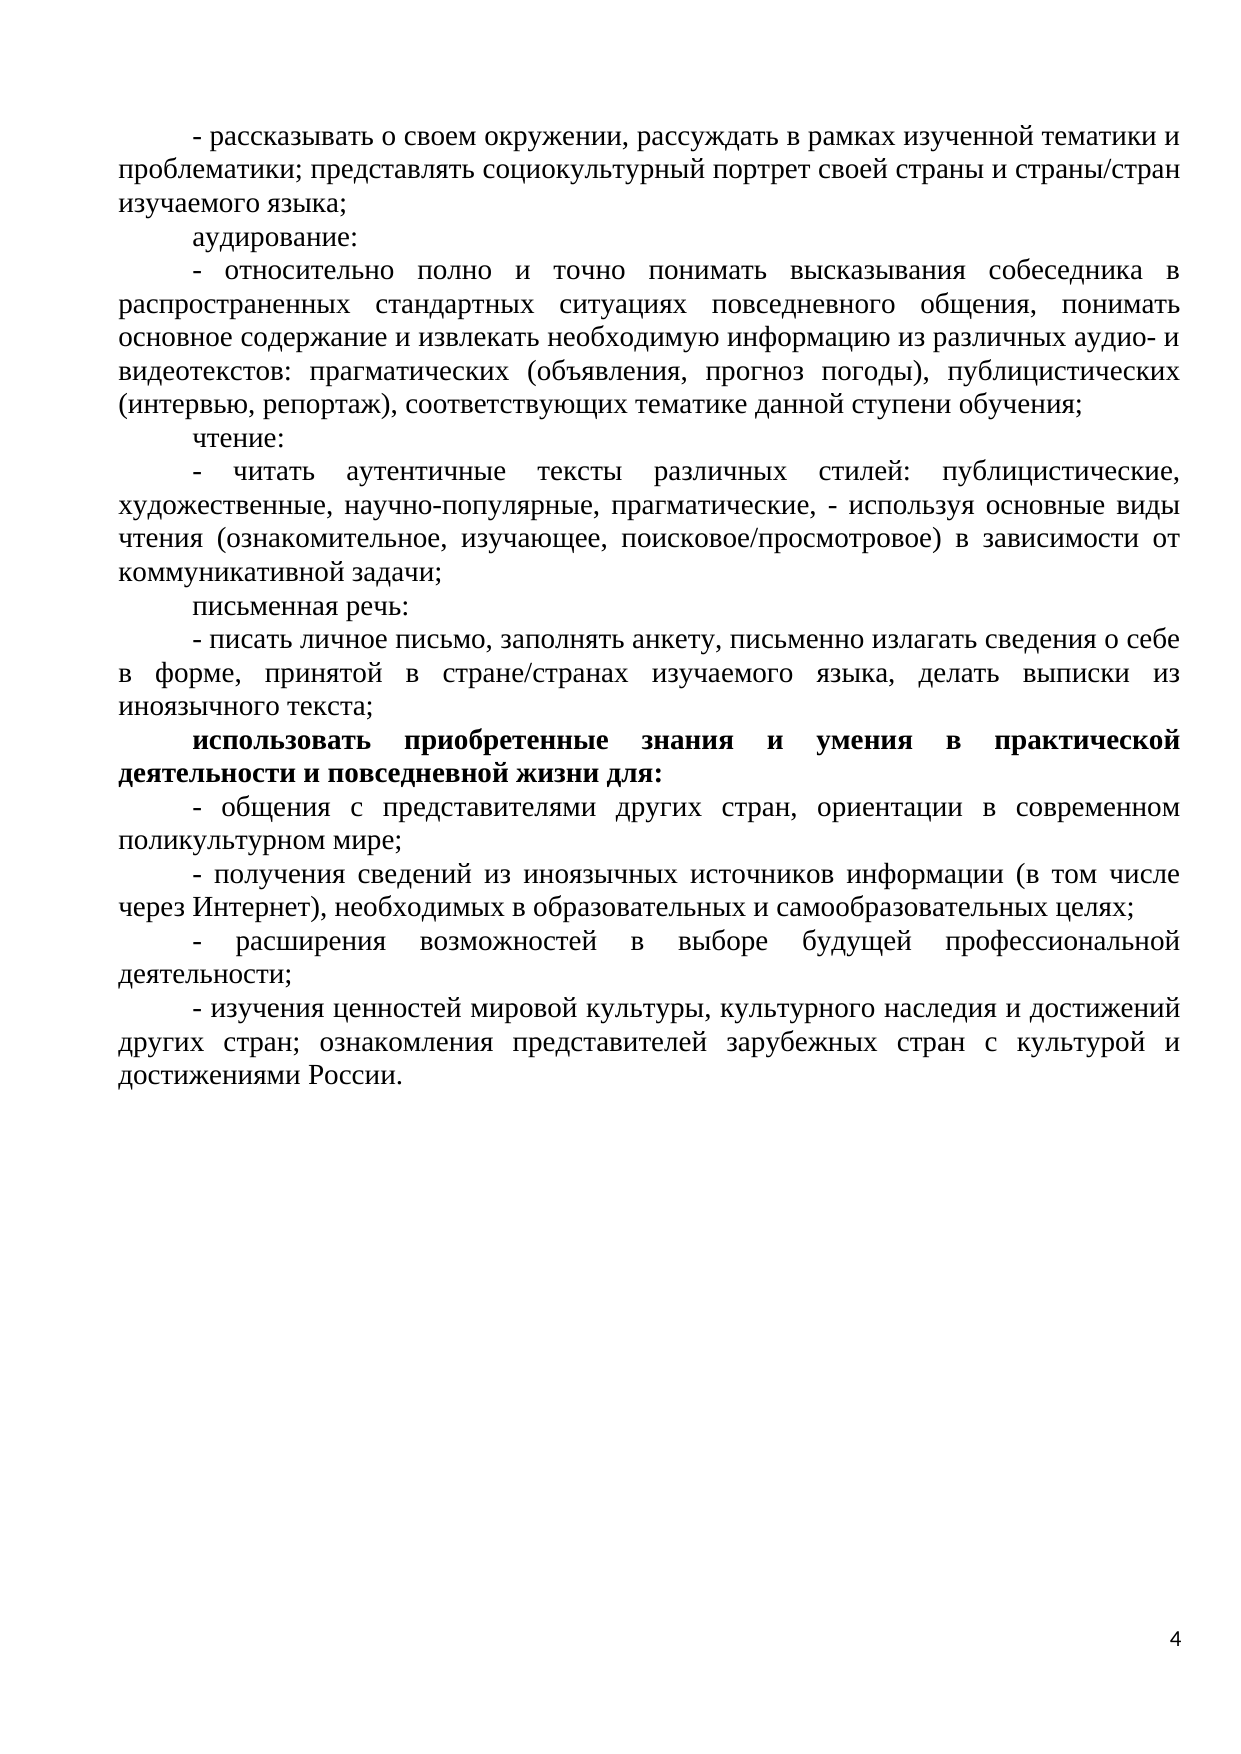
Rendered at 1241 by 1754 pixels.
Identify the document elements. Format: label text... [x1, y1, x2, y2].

text - изучения ценностей мировой культуры, культурного наследия и достижений других стран; ознакомления представителей зарубежных стран с культурой и достижениями России. [118, 990, 1181, 1091]
text письменная речь: [118, 588, 1181, 621]
text аудирование: [118, 219, 1181, 252]
text - писать личное письмо, заполнять анкету, письменно излагать сведения о себе в форме, принятой в стране/странах изучаемого языка, делать выписки из иноязычного текста; [118, 621, 1181, 722]
text - получения сведений из иноязычных источников информации (в том числе через Интернет), необходимых в образовательных и самообразовательных целях; [118, 856, 1181, 923]
text - относительно полно и точно понимать высказывания собеседника в распространенных стандартных ситуациях повседневного общения, понимать основное содержание и извлекать необходимую информацию из различных аудио- и видеотекстов: прагматических (объявления, прогноз погоды), публицистических (интервью, репортаж), соответствующих тематике данной ступени обучения; [118, 252, 1181, 420]
text - читать аутентичные тексты различных стилей: публицистические, художественные, научно-популярные, прагматические, - используя основные виды чтения (ознакомительное, изучающее, поисковое/просмотровое) в зависимости от коммуникативной задачи; [118, 453, 1181, 588]
text - расширения возможностей в выборе будущей профессиональной деятельности; [118, 923, 1181, 990]
text - рассказывать о своем окружении, рассуждать в рамках изученной тематики и проблематики; представлять социокультурный портрет своей страны и страны/стран изучаемого языка; [118, 118, 1181, 219]
text использовать приобретенные знания и умения в практической деятельности и повседневной жизни для: [118, 722, 1181, 789]
text - общения с представителями других стран, ориентации в современном поликультурном мире; [118, 789, 1181, 856]
text чтение: [118, 420, 1181, 453]
